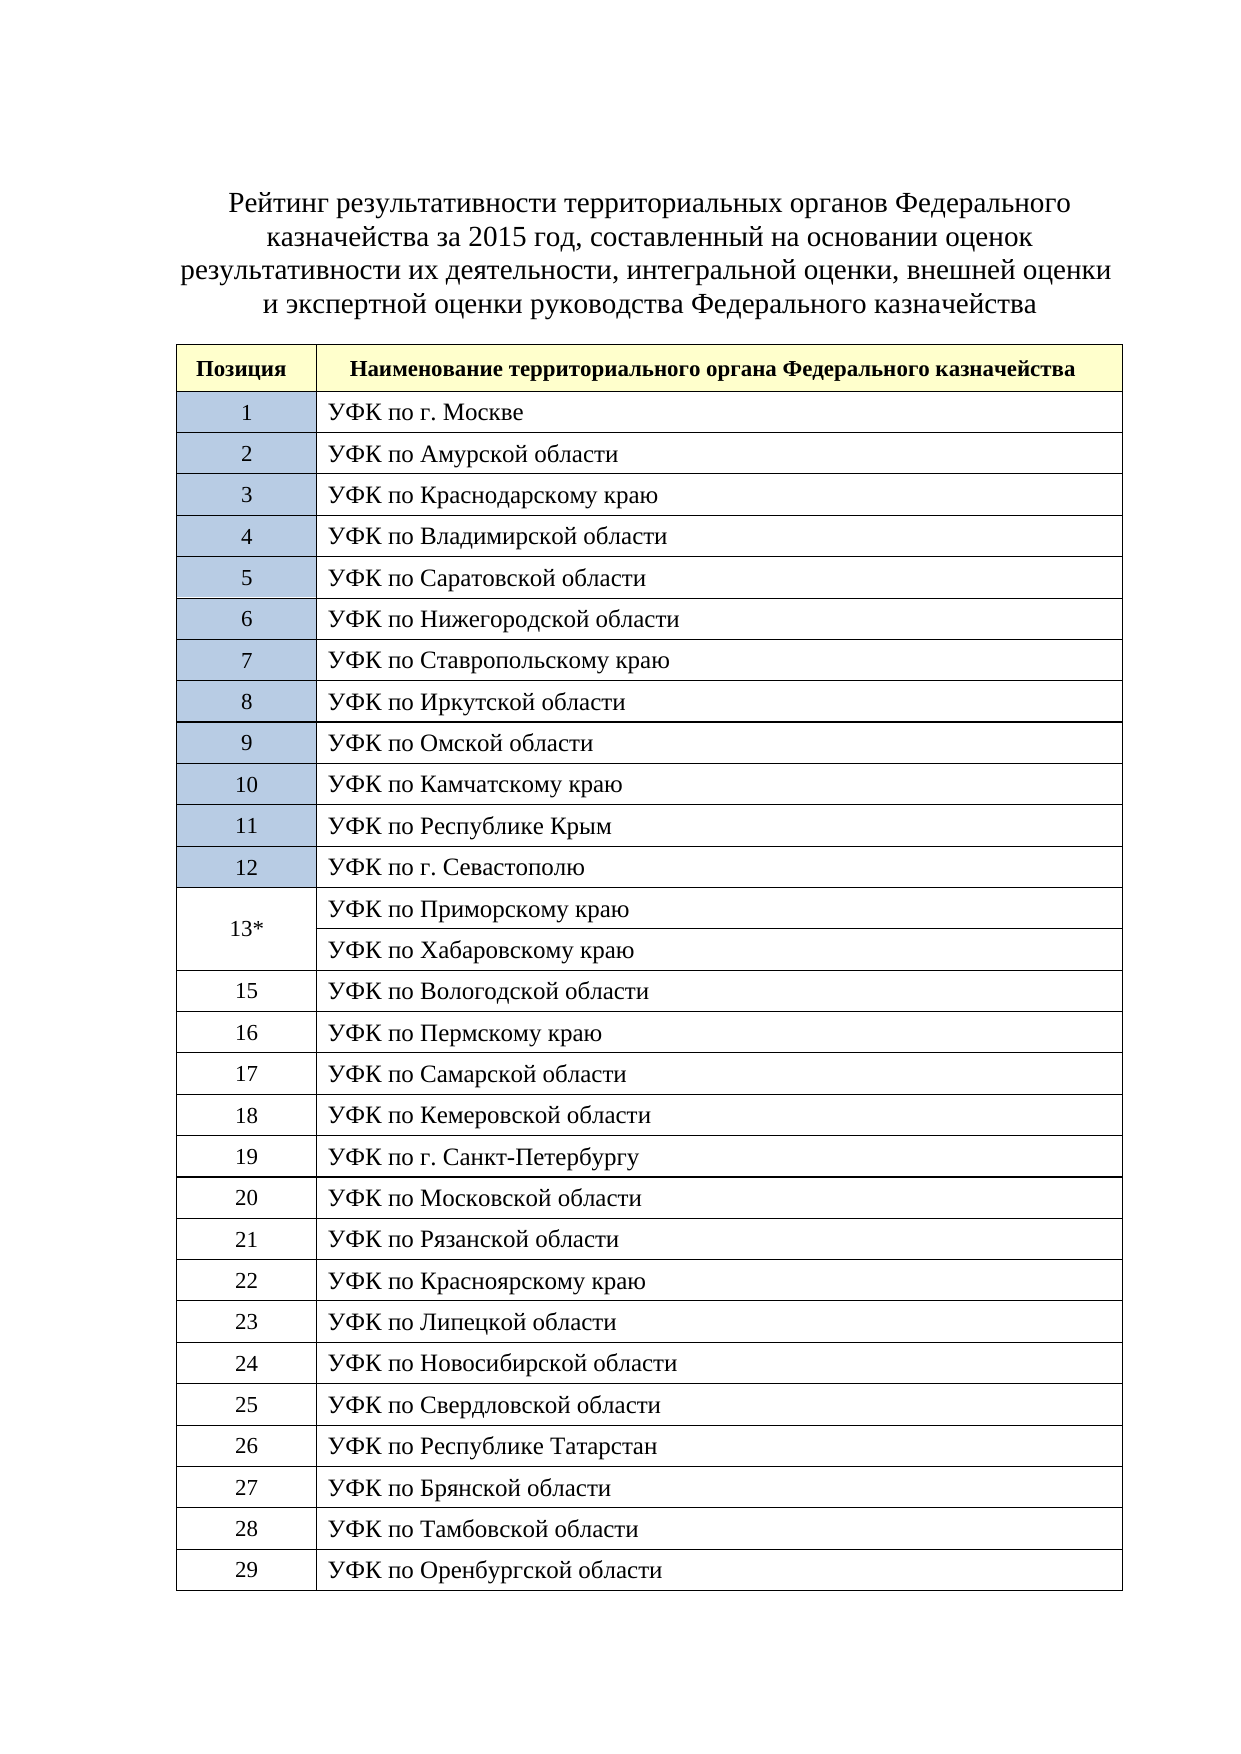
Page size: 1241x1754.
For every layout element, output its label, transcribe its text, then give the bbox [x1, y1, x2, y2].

text Рейтинг результативности территориальных органов Федерального казначейства за 2015 год, составленный на основании оценок результативности их деятельности, интегральной оценки, внешней оценки и экспертной оценки руководства Федерального казначейства [177, 185, 1122, 319]
table_cell УФК по г. Москве [317, 392, 1122, 432]
table_cell УФК по Вологодской области [317, 971, 1122, 1011]
table_cell 13* [177, 888, 316, 969]
table_cell 25 [177, 1384, 316, 1424]
table_cell УФК по Новосибирской области [317, 1343, 1122, 1383]
table_cell 29 [177, 1550, 316, 1590]
table_cell УФК по г. Севастополю [317, 847, 1122, 887]
table_cell УФК по Ставропольскому краю [317, 640, 1122, 680]
table_cell УФК по Хабаровскому краю [317, 929, 1122, 969]
table_cell 24 [177, 1343, 316, 1383]
table_cell УФК по Оренбургской области [317, 1550, 1122, 1590]
table_cell УФК по Красноярскому краю [317, 1260, 1122, 1300]
table_cell 21 [177, 1219, 316, 1259]
table_cell УФК по Тамбовской области [317, 1508, 1122, 1548]
table_cell УФК по Владимирской области [317, 516, 1122, 556]
table_cell 16 [177, 1012, 316, 1052]
table_cell 18 [177, 1095, 316, 1135]
table_cell 23 [177, 1301, 316, 1342]
table_cell УФК по Самарской области [317, 1053, 1122, 1094]
table_cell 15 [177, 971, 316, 1011]
table_cell УФК по Свердловской области [317, 1384, 1122, 1424]
table_cell УФК по Рязанской области [317, 1219, 1122, 1259]
table_cell УФК по г. Санкт-Петербургу [317, 1136, 1122, 1176]
table_cell 28 [177, 1508, 316, 1548]
table_cell УФК по Иркутской области [317, 681, 1122, 721]
table_cell 2 [177, 433, 316, 473]
table_cell УФК по Брянской области [317, 1467, 1122, 1507]
table_cell УФК по Камчатскому краю [317, 764, 1122, 804]
table_cell 27 [177, 1467, 316, 1507]
table_cell УФК по Республике Крым [317, 805, 1122, 846]
table_cell УФК по Пермскому краю [317, 1012, 1122, 1052]
table_cell 20 [177, 1178, 316, 1218]
table_cell 26 [177, 1426, 316, 1466]
table_cell УФК по Приморскому краю [317, 888, 1122, 928]
table_cell УФК по Саратовской области [317, 557, 1122, 597]
table_cell 4 [177, 516, 316, 556]
table_cell УФК по Республике Татарстан [317, 1426, 1122, 1466]
table_cell УФК по Липецкой области [317, 1301, 1122, 1342]
table_cell УФК по Краснодарскому краю [317, 474, 1122, 515]
table_cell 3 [177, 474, 316, 515]
table_cell УФК по Московской области [317, 1178, 1122, 1218]
table_cell 10 [177, 764, 316, 804]
table_cell 5 [177, 557, 316, 597]
table_cell 19 [177, 1136, 316, 1176]
table_cell 12 [177, 847, 316, 887]
table_cell 11 [177, 805, 316, 846]
table_cell УФК по Амурской области [317, 433, 1122, 473]
table_cell 6 [177, 599, 316, 639]
table_cell 17 [177, 1053, 316, 1094]
table_cell 1 [177, 392, 316, 432]
table_cell 8 [177, 681, 316, 721]
table_cell 7 [177, 640, 316, 680]
table_cell УФК по Омской области [317, 723, 1122, 763]
table_header Наименование территориального органа Федерального казначейства [317, 345, 1122, 391]
table_header Позиция [177, 345, 316, 391]
table_cell 9 [177, 723, 316, 763]
table_cell УФК по Нижегородской области [317, 599, 1122, 639]
table_cell 22 [177, 1260, 316, 1300]
table_cell УФК по Кемеровской области [317, 1095, 1122, 1135]
